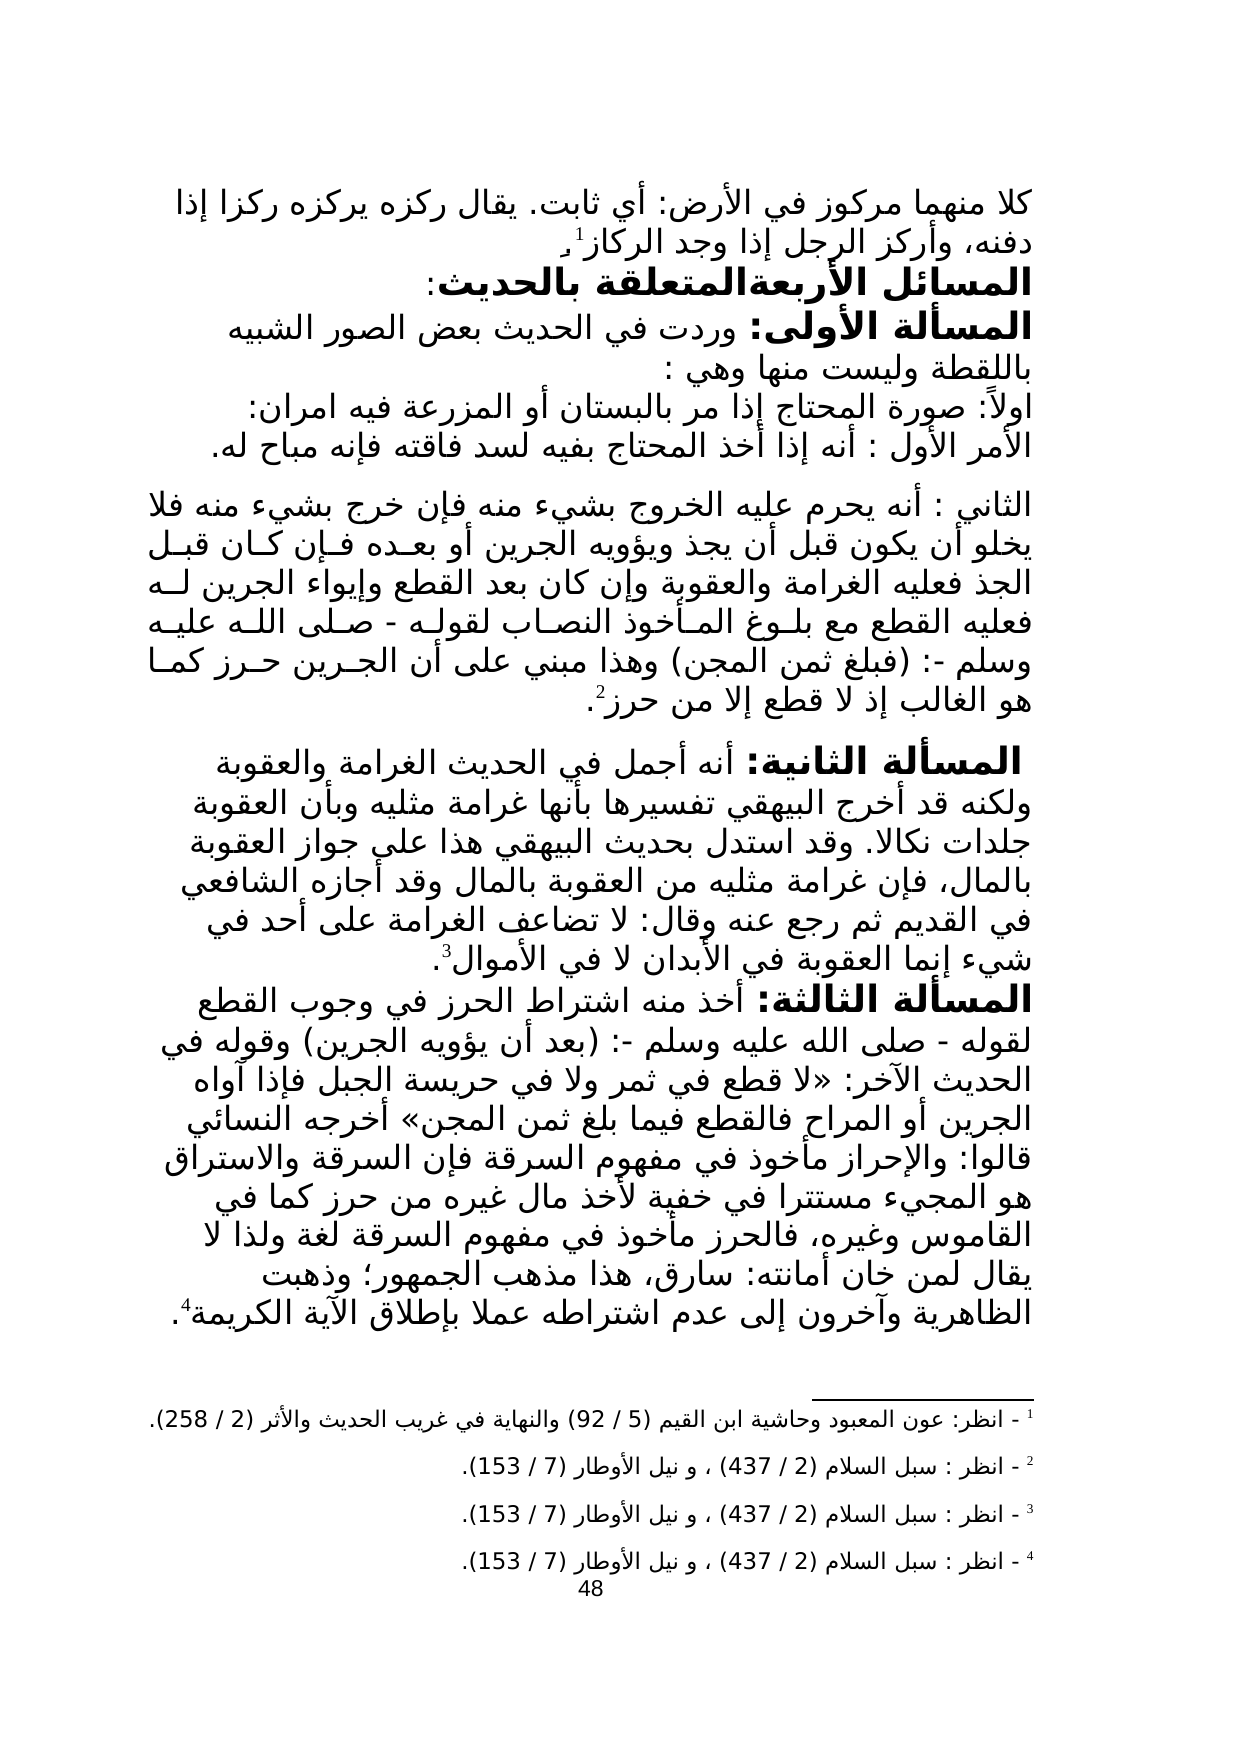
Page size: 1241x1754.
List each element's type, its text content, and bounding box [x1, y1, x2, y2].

text المسألة الثانية: أنه أجمل في الحديث الغرامة والعقوبة ولكنه قد أخرج البيهقي تفسيرها بأنها غرامة مثليه وبأن العقوبة جلدات نكالا. وقد استدل بحديث البيهقي هذا على جواز العقوبة بالمال، فإن غرامة مثليه من العقوبة بالمال وقد أجازه الشافعي في القديم ثم رجع عنه وقال: لا تضاعف الغرامة على أحد في شيء إنما العقوبة في الأبدان لا في الأموال. [148, 740, 1033, 978]
text الرِّكَاز : الركاز عند أهل الحجاز: كنوز الجاهلية المدفونة في الأرض، وعند أهل العراق: المعادن، والقولان تحتملهما اللغة؛ لأن كلا منهما مركوز في الأرض: أي ثابت. يقال ركزه يركزه ركزا إذا دفنه، وأركز الرجل إذا وجد الركاز. ِ [148, 183, 1033, 261]
text المسائل الأربعةالمتعلقة بالحديث: [148, 261, 1033, 305]
text المسألة الأولى: وردت في الحديث بعض الصور الشبيه باللقطة وليست منها وهي : [148, 305, 1033, 387]
text اولاً: صورة المحتاج إذا مر بالبستان أو المزرعة فيه امران: [148, 387, 1033, 426]
text المسألة الثالثة: أخذ منه اشتراط الحرز في وجوب القطع لقوله - صلى الله عليه وسلم -: (بعد أن يؤويه الجرين) وقوله في الحديث الآخر: «لا قطع في ثمر ولا في حريسة الجبل فإذا آواه الجرين أو المراح فالقطع فيما بلغ ثمن المجن» أخرجه النسائي قالوا: والإحراز مأخوذ في مفهوم السرقة فإن السرقة والاستراق هو المجيء مستترا في خفية لأخذ مال غيره من حرز كما في القاموس وغيره، فالحرز مأخوذ في مفهوم السرقة لغة ولذا لا يقال لمن خان أمانته: سارق، هذا مذهب الجمهور؛ وذهبت الظاهرية وآخرون إلى عدم اشتراطه عملا بإطلاق الآية الكريمة. [148, 978, 1033, 1333]
text الأمر الأول : أنه إذا أخذ المحتاج بفيه لسد فاقته فإنه مباح له. [148, 426, 1033, 465]
text الثاني : أنه يحرم عليه الخروج بشيء منه فإن خرج بشيء منه فلا يخلو أن يكون قبل أن يجذ ويؤويه الجرين أو بعده فإن كان قبل الجذ فعليه الغرامة والعقوبة وإن كان بعد القطع وإيواء الجرين له فعليه القطع مع بلوغ المأخوذ النصاب لقوله - صلى الله عليه وسلم -: (فبلغ ثمن المجن) وهذا مبني على أن الجرين حرز كما هو الغالب إذ لا قطع إلا من حرز. [148, 486, 1033, 719]
